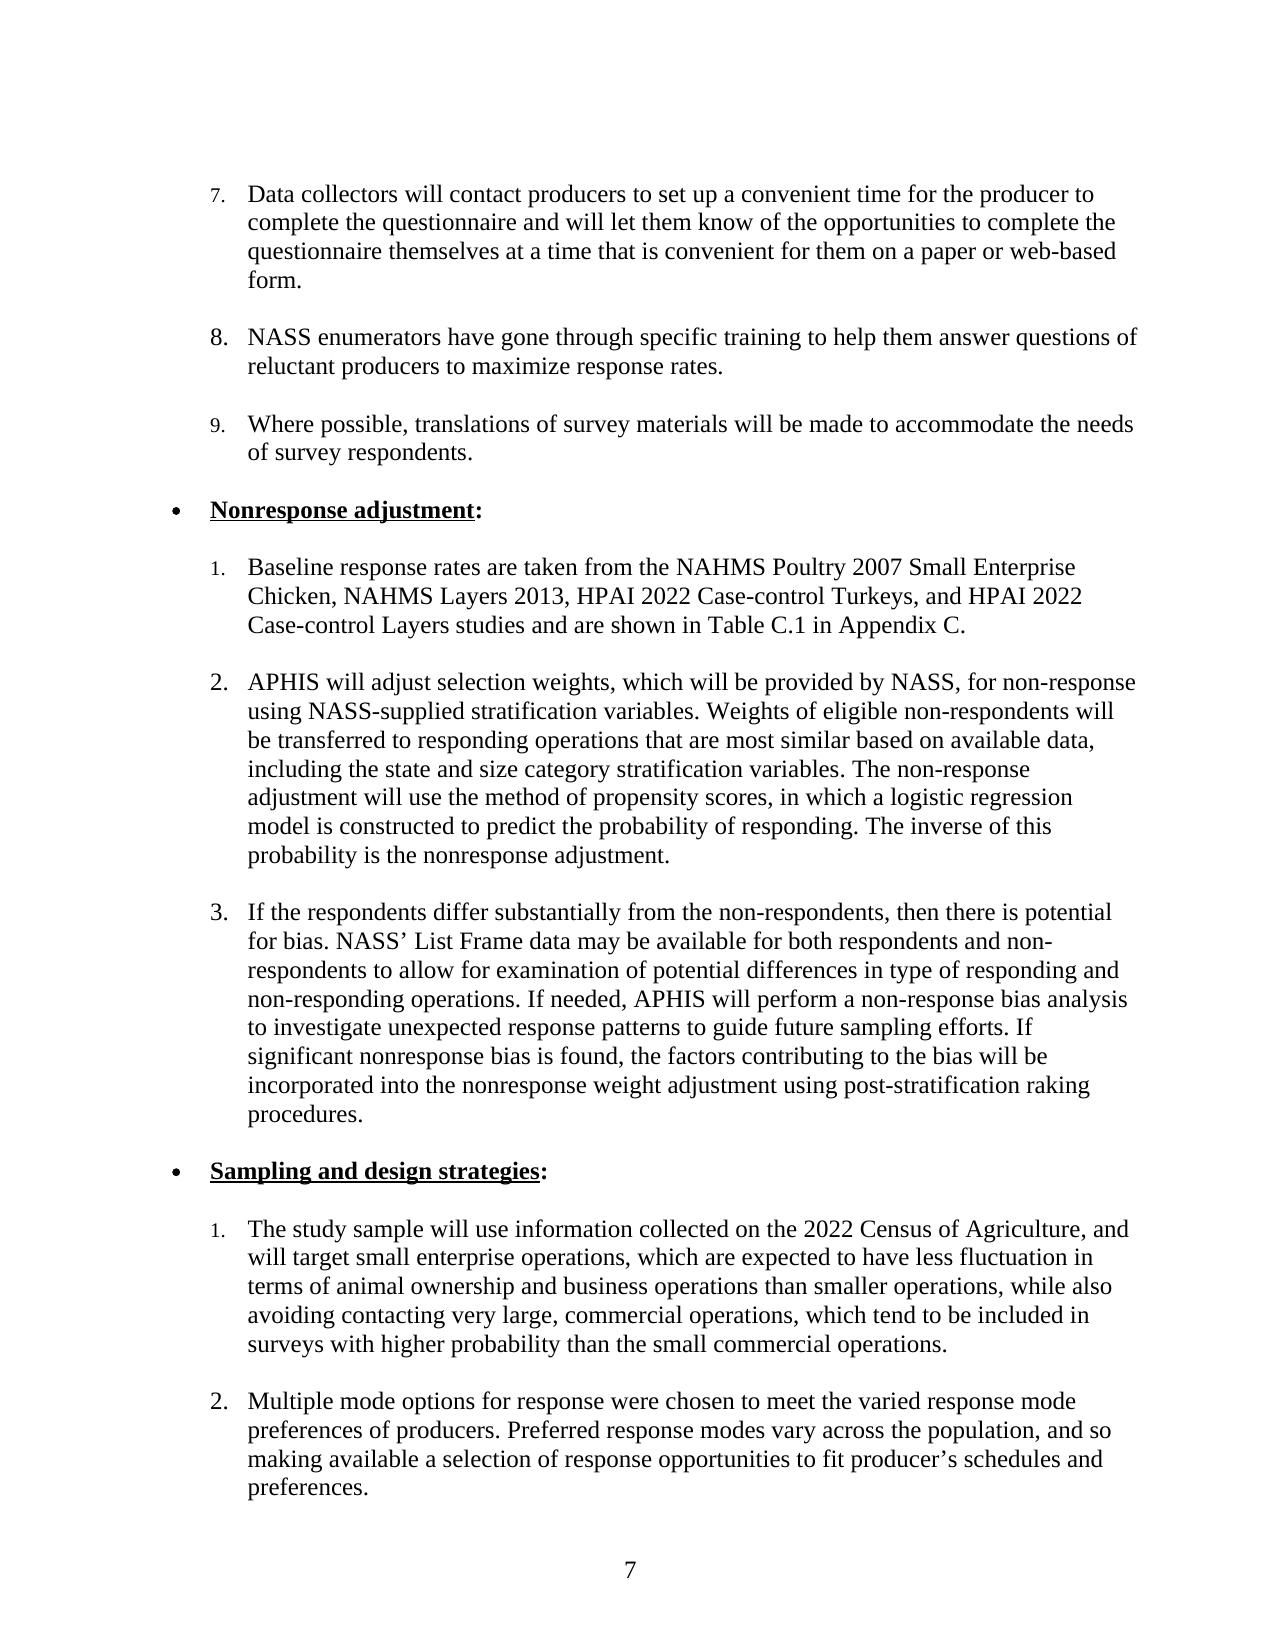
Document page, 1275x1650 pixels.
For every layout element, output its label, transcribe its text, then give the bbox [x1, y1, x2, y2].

list Where possible, translations of survey materials will be made to accommodate the needs of survey respondents. [210, 409, 1140, 466]
list NASS enumerators have gone through specific training to help them answer questions of reluctant producers to maximize response rates. [210, 322, 1140, 380]
list The study sample will use information collected on the 2022 Census of Agriculture, and will target small enterprise operations, which are expected to have less fluctuation in terms of animal ownership and business operations than smaller operations, while also avoiding contacting very large, commercial operations, which tend to be included in surveys with higher probability than the small commercial operations. [210, 1214, 1140, 1357]
list If the respondents differ substantially from the non-respondents, then there is potential for bias. NASS’ List Frame data may be available for both respondents and non-respondents to allow for examination of potential differences in type of responding and non-responding operations. If needed, APHIS will perform a non-response bias analysis to investigate unexpected response patterns to guide future sampling efforts. If significant nonresponse bias is found, the factors contributing to the bias will be incorporated into the nonresponse weight adjustment using post-stratification raking procedures. [210, 897, 1140, 1127]
list Data collectors will contact producers to set up a convenient time for the producer to complete the questionnaire and will let them know of the opportunities to complete the questionnaire themselves at a time that is convenient for them on a paper or web-based form. [210, 179, 1140, 294]
list Sampling and design strategies: [172, 1156, 1140, 1185]
list Multiple mode options for response were chosen to meet the varied response mode preferences of producers. Preferred response modes vary across the population, and so making available a selection of response opportunities to fit producer’s schedules and preferences. [210, 1386, 1140, 1501]
list APHIS will adjust selection weights, which will be provided by NASS, for non-response using NASS-supplied stratification variables. Weights of eligible non-respondents will be transferred to responding operations that are most similar based on available data, including the state and size category stratification variables. The non-response adjustment will use the method of propensity scores, in which a logistic regression model is constructed to predict the probability of responding. The inverse of this probability is the nonresponse adjustment. [210, 667, 1140, 869]
list Nonresponse adjustment: [172, 495, 1140, 524]
list Baseline response rates are taken from the NAHMS Poultry 2007 Small Enterprise Chicken, NAHMS Layers 2013, HPAI 2022 Case-control Turkeys, and HPAI 2022 Case-control Layers studies and are shown in Table C.1 in Appendix C. [210, 552, 1140, 639]
